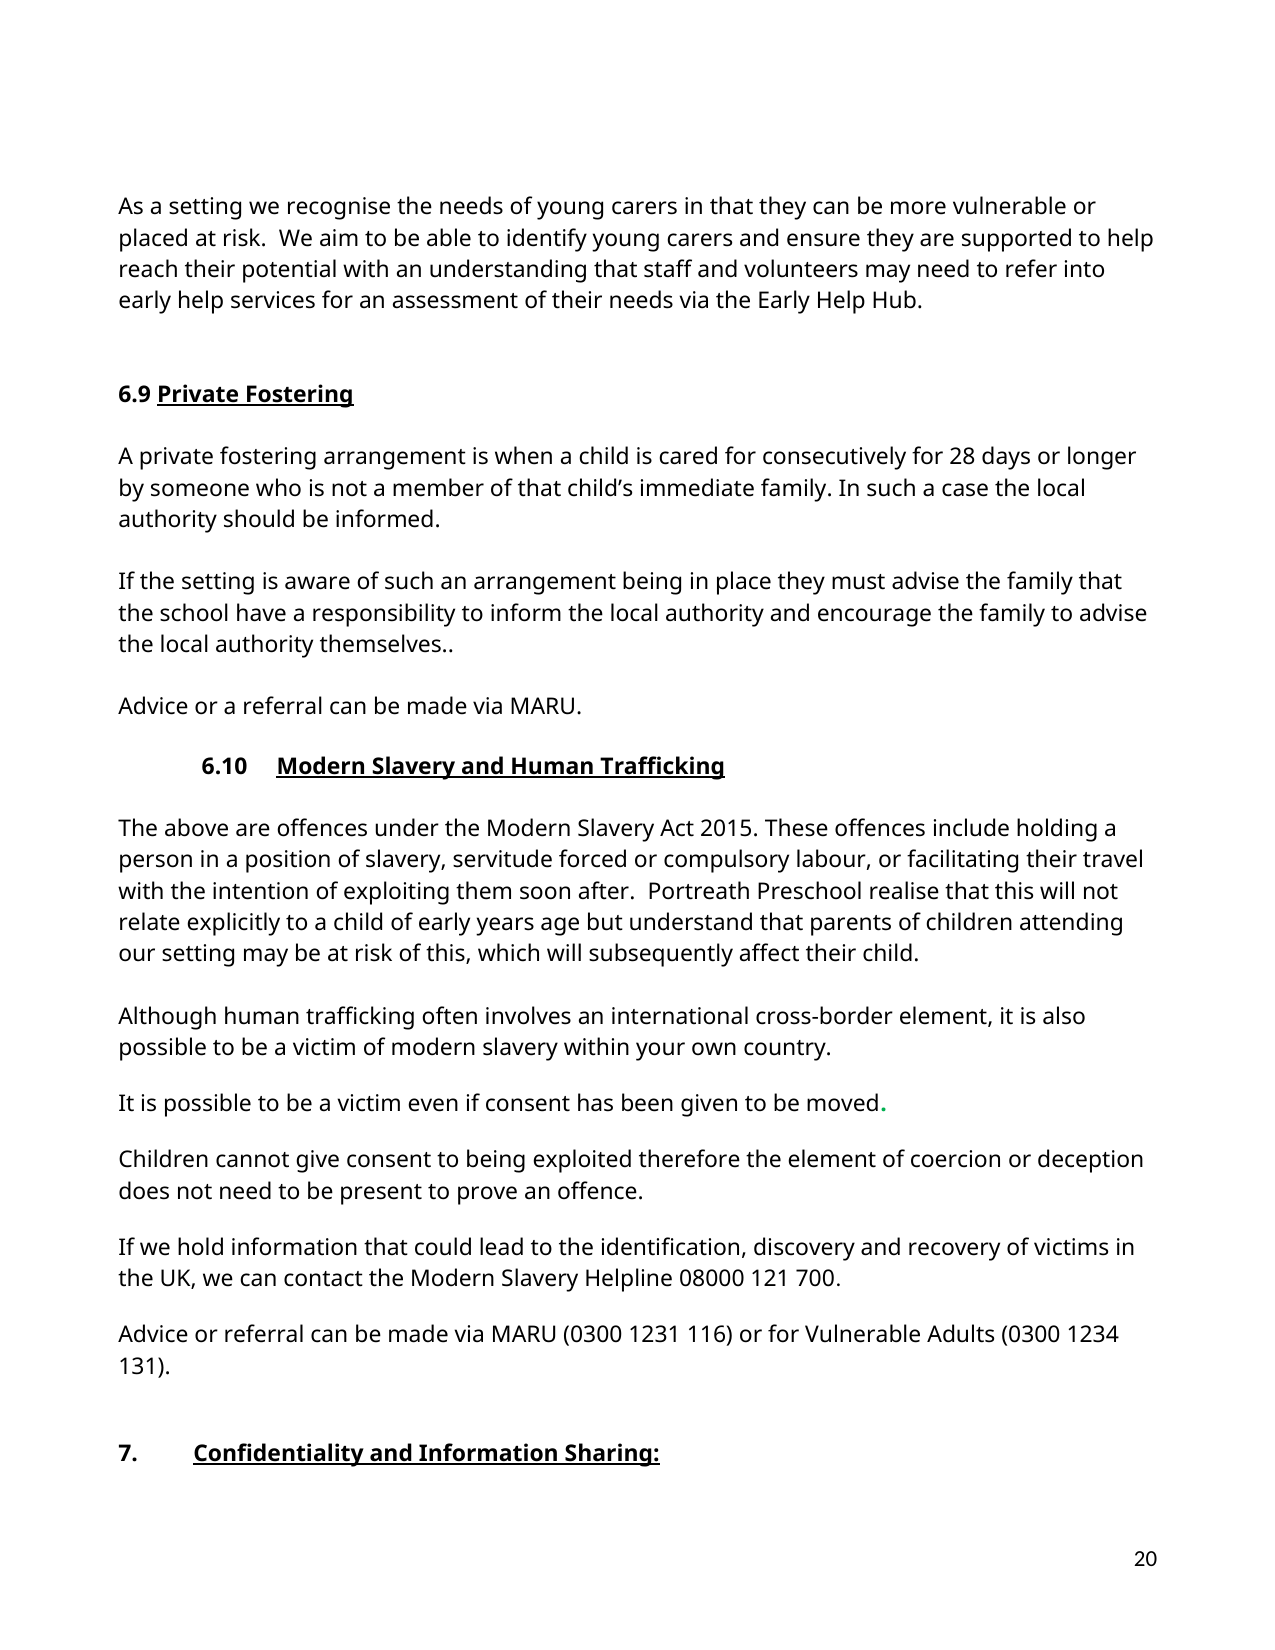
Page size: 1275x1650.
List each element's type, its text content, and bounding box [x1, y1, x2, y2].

text The above are offences under the Modern Slavery Act 2015. These offences include holding a person in a position of slavery, servitude forced or compulsory labour, or facilitating their travel with the intention of exploiting them soon after. Portreath Preschool realise that this will not relate explicitly to a child of early years age but understand that parents of children attending our setting may be at risk of this, which will subsequently affect their child. Although human trafficking often involves an international cross-border element, it is also possible to be a victim of modern slavery within your own country. [118, 812, 1157, 1062]
text It is possible to be a victim even if consent has been given to be moved. [118, 1087, 1157, 1118]
text As a setting we recognise the needs of young carers in that they can be more vulnerable or placed at risk. We aim to be able to identify young carers and ensure they are supported to help reach their potential with an understanding that staff and volunteers may need to refer into early help services for an assessment of their needs via the Early Help Hub. [118, 190, 1157, 315]
text A private fostering arrangement is when a child is cared for consecutively for 28 days or longer by someone who is not a member of that child’s immediate family. In such a case the local authority should be informed. [118, 440, 1157, 534]
text If the setting is aware of such an arrangement being in place they must advise the family that the school have a responsibility to inform the local authority and encourage the family to advise the local authority themselves.. [118, 565, 1157, 659]
text Advice or a referral can be made via MARU. [118, 690, 1157, 749]
list Modern Slavery and Human Trafficking [201, 749, 1157, 781]
text 7. Confidentiality and Information Sharing: [118, 1437, 1157, 1468]
text If we hold information that could lead to the identification, discovery and recovery of victims in the UK, we can contact the Modern Slavery Helpline 08000 121 700. [835, 1231, 1157, 1293]
text 6.9 Private Fostering [118, 378, 1157, 409]
text Children cannot give consent to being exploited therefore the element of coercion or deception does not need to be present to prove an offence. [118, 1143, 1157, 1206]
text Advice or referral can be made via MARU (0300 1231 116) or for Vulnerable Adults (0300 1234 131). [118, 1318, 1157, 1381]
